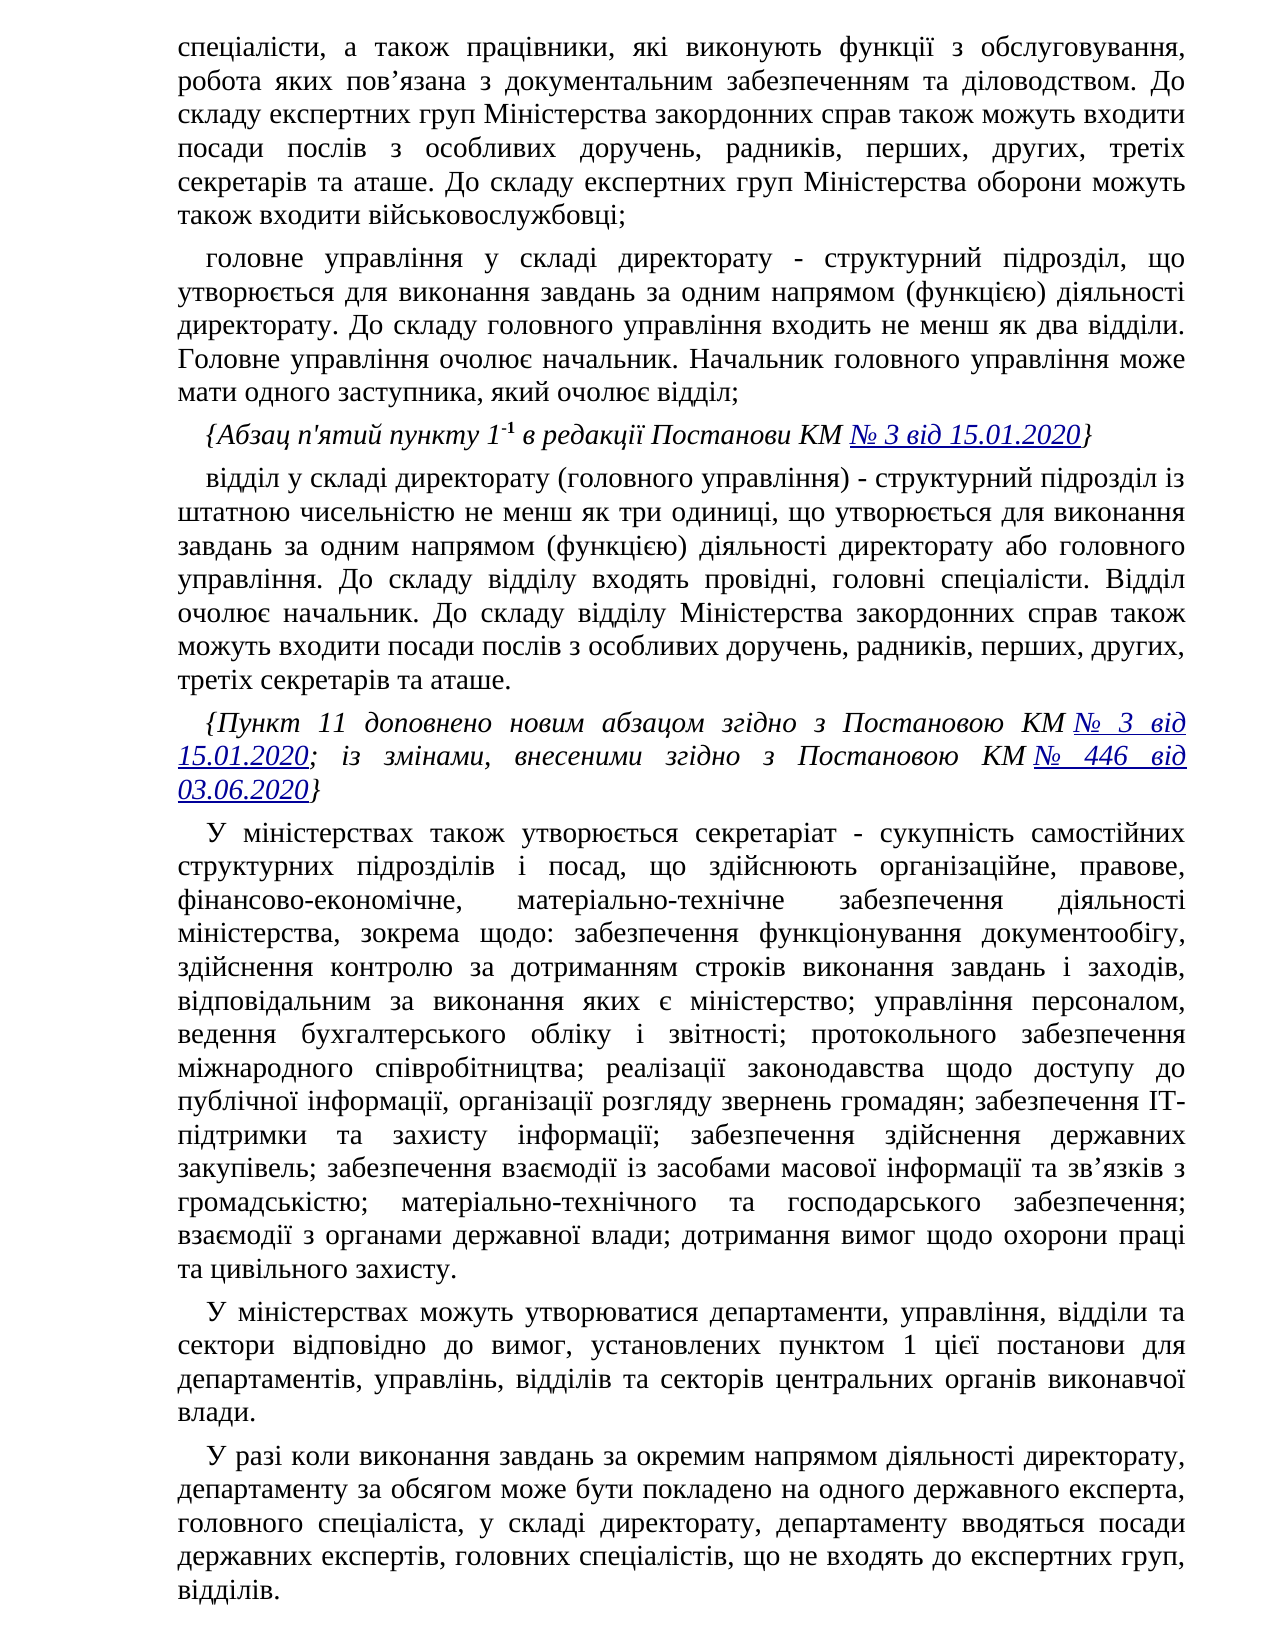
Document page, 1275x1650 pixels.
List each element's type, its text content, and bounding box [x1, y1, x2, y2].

text відділ у складі директорату (головного управління) - структурний підрозділ із штатною чисельністю не менш як три одиниці, що утворюється для виконання завдань за одним напрямом (функцією) діяльності директорату або головного управління. До складу відділу входять провідні, головні спеціалісти. Відділ очолює начальник. До складу відділу Міністерства закордонних справ також можуть входити посади послів з особливих доручень, радників, перших, других, третіх секретарів та аташе. [177, 461, 1186, 695]
text головне управління у складі директорату - структурний підрозділ, що утворюється для виконання завдань за одним напрямом (функцією) діяльності директорату. До складу головного управління входить не менш як два відділи. Головне управління очолює начальник. Начальник головного управління може мати одного заступника, який очолює відділ; [177, 240, 1186, 408]
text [177, 29, 1186, 231]
text У разі коли виконання завдань за окремим напрямом діяльності директорату, департаменту за обсягом може бути покладено на одного державного експерта, головного спеціаліста, у складі директорату, департаменту вводяться посади державних експертів, головних спеціалістів, що не входять до експертних груп, відділів. [177, 1438, 1186, 1605]
text У міністерствах також утворюється секретаріат - сукупність самостійних структурних підрозділів і посад, що здійснюють організаційне, правове, фінансово-економічне, матеріально-технічне забезпечення діяльності міністерства, зокрема щодо: забезпечення функціонування документообігу, здійснення контролю за дотриманням строків виконання завдань і заходів, відповідальним за виконання яких є міністерство; управління персоналом, ведення бухгалтерського обліку і звітності; протокольного забезпечення міжнародного співробітництва; реалізації законодавства щодо доступу до публічної інформації, організації розгляду звернень громадян; забезпечення ІТ-підтримки та захисту інформації; забезпечення здійснення державних закупівель; забезпечення взаємодії із засобами масової інформації та зв’язків з громадськістю; матеріально-технічного та господарського забезпечення; взаємодії з органами державної влади; дотримання вимог щодо охорони праці та цивільного захисту. [177, 815, 1186, 1284]
text У міністерствах можуть утворюватися департаменти, управління, відділи та сектори відповідно до вимог, установлених пунктом 1 цієї постанови для департаментів, управлінь, відділів та секторів центральних органів виконавчої влади. [177, 1294, 1186, 1428]
text {Пункт 11 доповнено новим абзацом згідно з Постановою КМ № 3 від 15.01.2020; із змінами, внесеними згідно з Постановою КМ № 446 від 03.06.2020} [177, 705, 1186, 805]
text {Абзац п'ятий пункту 1-1 в редакції Постанови КМ № 3 від 15.01.2020} [177, 417, 1186, 451]
